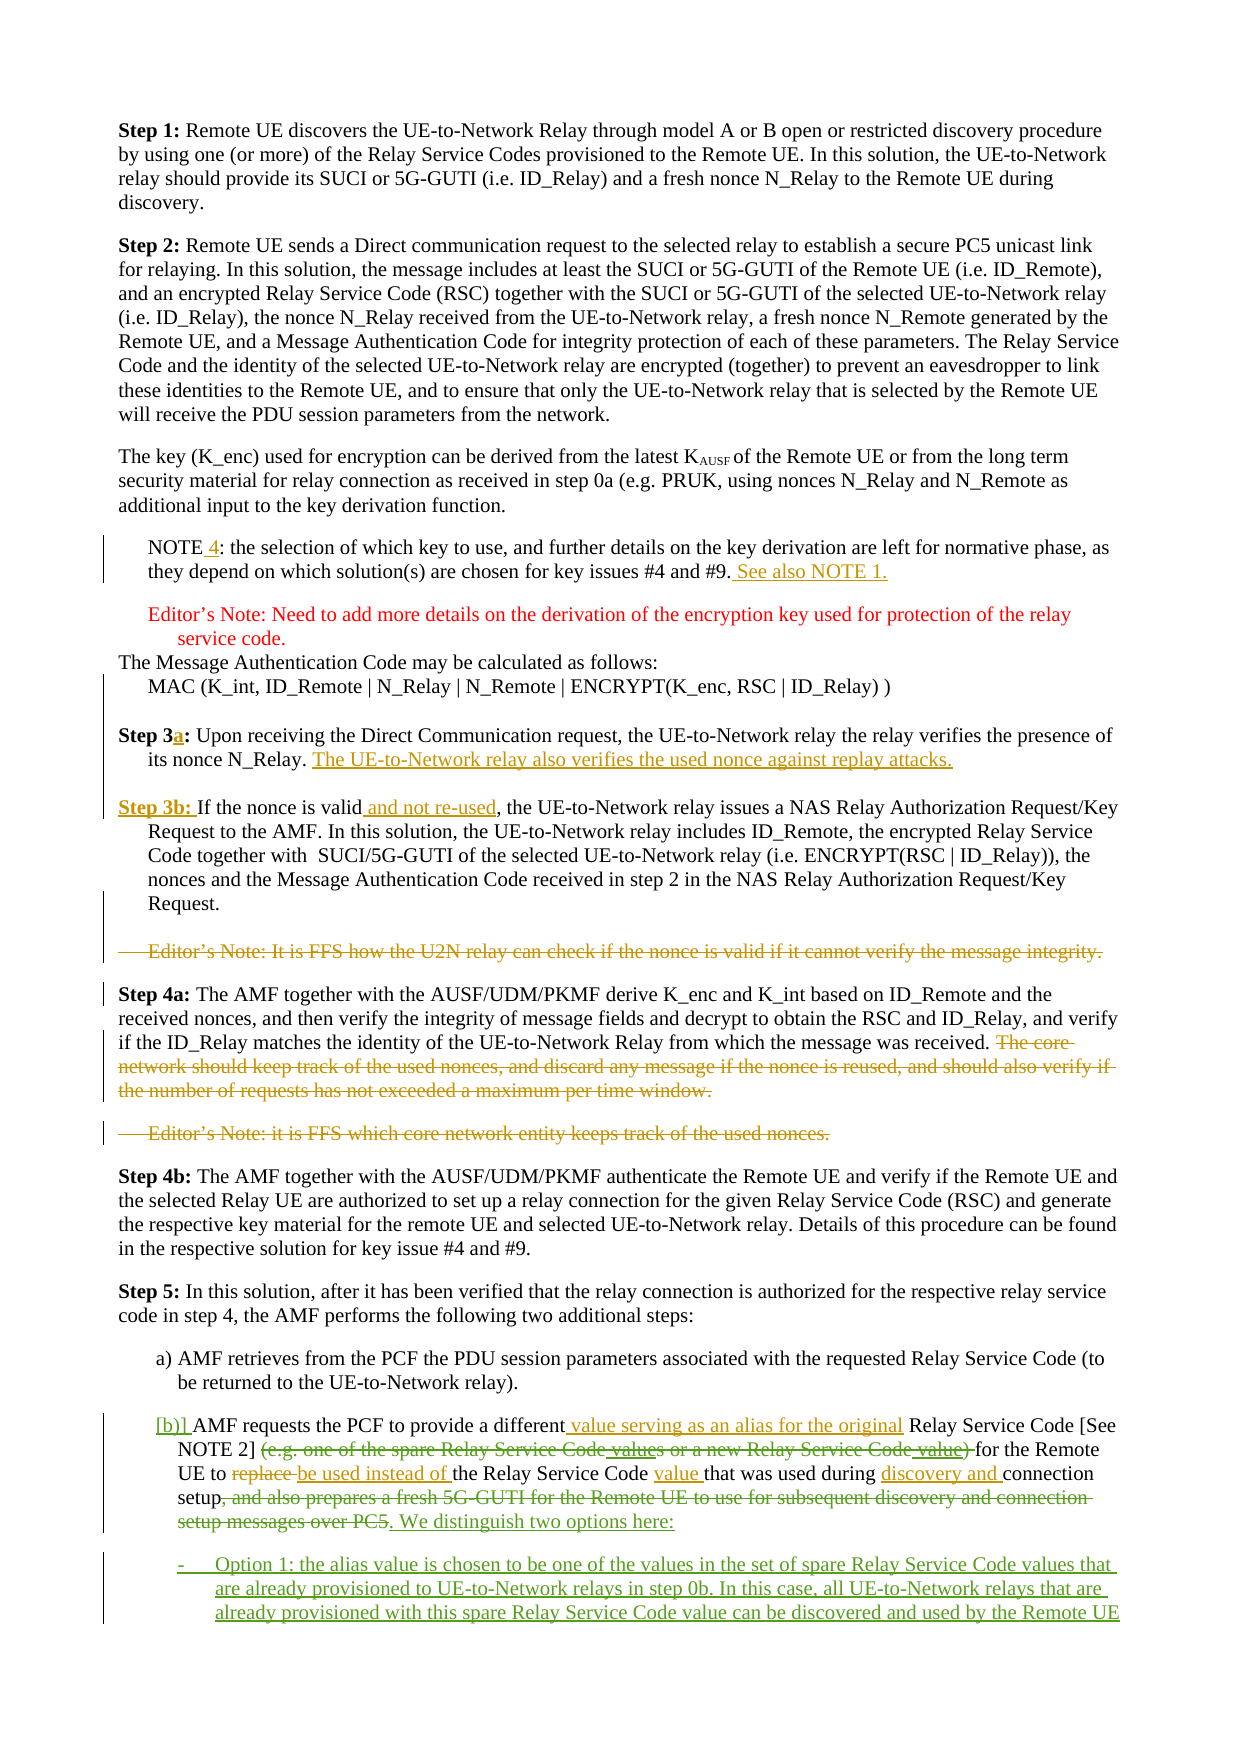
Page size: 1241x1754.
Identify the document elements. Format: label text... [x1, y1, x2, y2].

list The Message Authentication Code may be calculated as follows: [118, 650, 1122, 674]
text Step 1: Remote UE discovers the UE-to-Network Relay through model A or B open or restricted discovery procedure by using one (or more) of the Relay Service Codes provisioned to the Remote UE. In this solution, the UE-to-Network relay should provide its SUCI or 5G-GUTI (i.e. ID_Relay) and a fresh nonce N_Relay to the Remote UE during discovery. [118, 118, 1122, 214]
list AMF retrieves from the PCF the PDU session parameters associated with the requested Relay Service Code (to be returned to the UE-to-Network relay). [156, 1346, 1122, 1394]
list AMF requests the PCF to provide a different Relay Service Code [See NOTE 2] for the Remote UE to the Relay Service Code that was used during connection setup [156, 1412, 1122, 1533]
list Step 3: Upon receiving the Direct Communication request, the UE-to-Network relay the relay verifies the presence of its nonce N_Relay. [118, 722, 1122, 771]
text MAC (K_int, ID_Remote | N_Relay | N_Remote | ENCRYPT(K_enc, RSC | ID_Relay) ) [118, 674, 1122, 698]
text Step 4a: The AMF together with the AUSF/UDM/PKMF derive K_enc and K_int based on ID_Remote and the received nonces, and then verify the integrity of message fields and decrypt to obtain the RSC and ID_Relay, and verify if the ID_Relay matches the identity of the UE-to-Network Relay from which the message was received. [118, 982, 1122, 1102]
text Step 4b: The AMF together with the AUSF/UDM/PKMF authenticate the Remote UE and verify if the Remote UE and the selected Relay UE are authorized to set up a relay connection for the given Relay Service Code (RSC) and generate the respective key material for the remote UE and selected UE-to-Network relay. Details of this procedure can be found in the respective solution for key issue #4 and #9. [118, 1164, 1122, 1260]
text NOTE: the selection of which key to use, and further details on the key derivation are left for normative phase, as they depend on which solution(s) are chosen for key issues #4 and #9. [148, 535, 1122, 583]
text The key (K_enc) used for encryption can be derived from the latest KAUSF of the Remote UE or from the long term security material for relay connection as received in step 0a (e.g. PRUK, using nonces N_Relay and N_Remote as additional input to the key derivation function. [118, 444, 1122, 517]
list Editor’s Note: Need to add more details on the derivation of the encryption key used for protection of the relay service code. [148, 602, 1122, 650]
text Step 5: In this solution, after it has been verified that the relay connection is authorized for the respective relay service code in step 4, the AMF performs the following two additional steps: [118, 1279, 1122, 1327]
list If the nonce is valid, the UE-to-Network relay issues a NAS Relay Authorization Request/Key Request to the AMF. In this solution, the UE-to-Network relay includes ID_Remote, the encrypted Relay Service Code together with SUCI/5G-GUTI of the selected UE-to-Network relay (i.e. ENCRYPT(RSC | ID_Relay)), the nonces and the Message Authentication Code received in step 2 in the NAS Relay Authorization Request/Key Request. [118, 795, 1122, 915]
text Step 2: Remote UE sends a Direct communication request to the selected relay to establish a secure PC5 unicast link for relaying. In this solution, the message includes at least the SUCI or 5G-GUTI of the Remote UE (i.e. ID_Remote), and an encrypted Relay Service Code (RSC) together with the SUCI or 5G-GUTI of the selected UE-to-Network relay (i.e. ID_Relay), the nonce N_Relay received from the UE-to-Network relay, a fresh nonce N_Remote generated by the Remote UE, and a Message Authentication Code for integrity protection of each of these parameters. The Relay Service Code and the identity of the selected UE-to-Network relay are encrypted (together) to prevent an eavesdropper to link these identities to the Remote UE, and to ensure that only the UE-to-Network relay that is selected by the Remote UE will receive the PDU session parameters from the network. [118, 233, 1122, 426]
